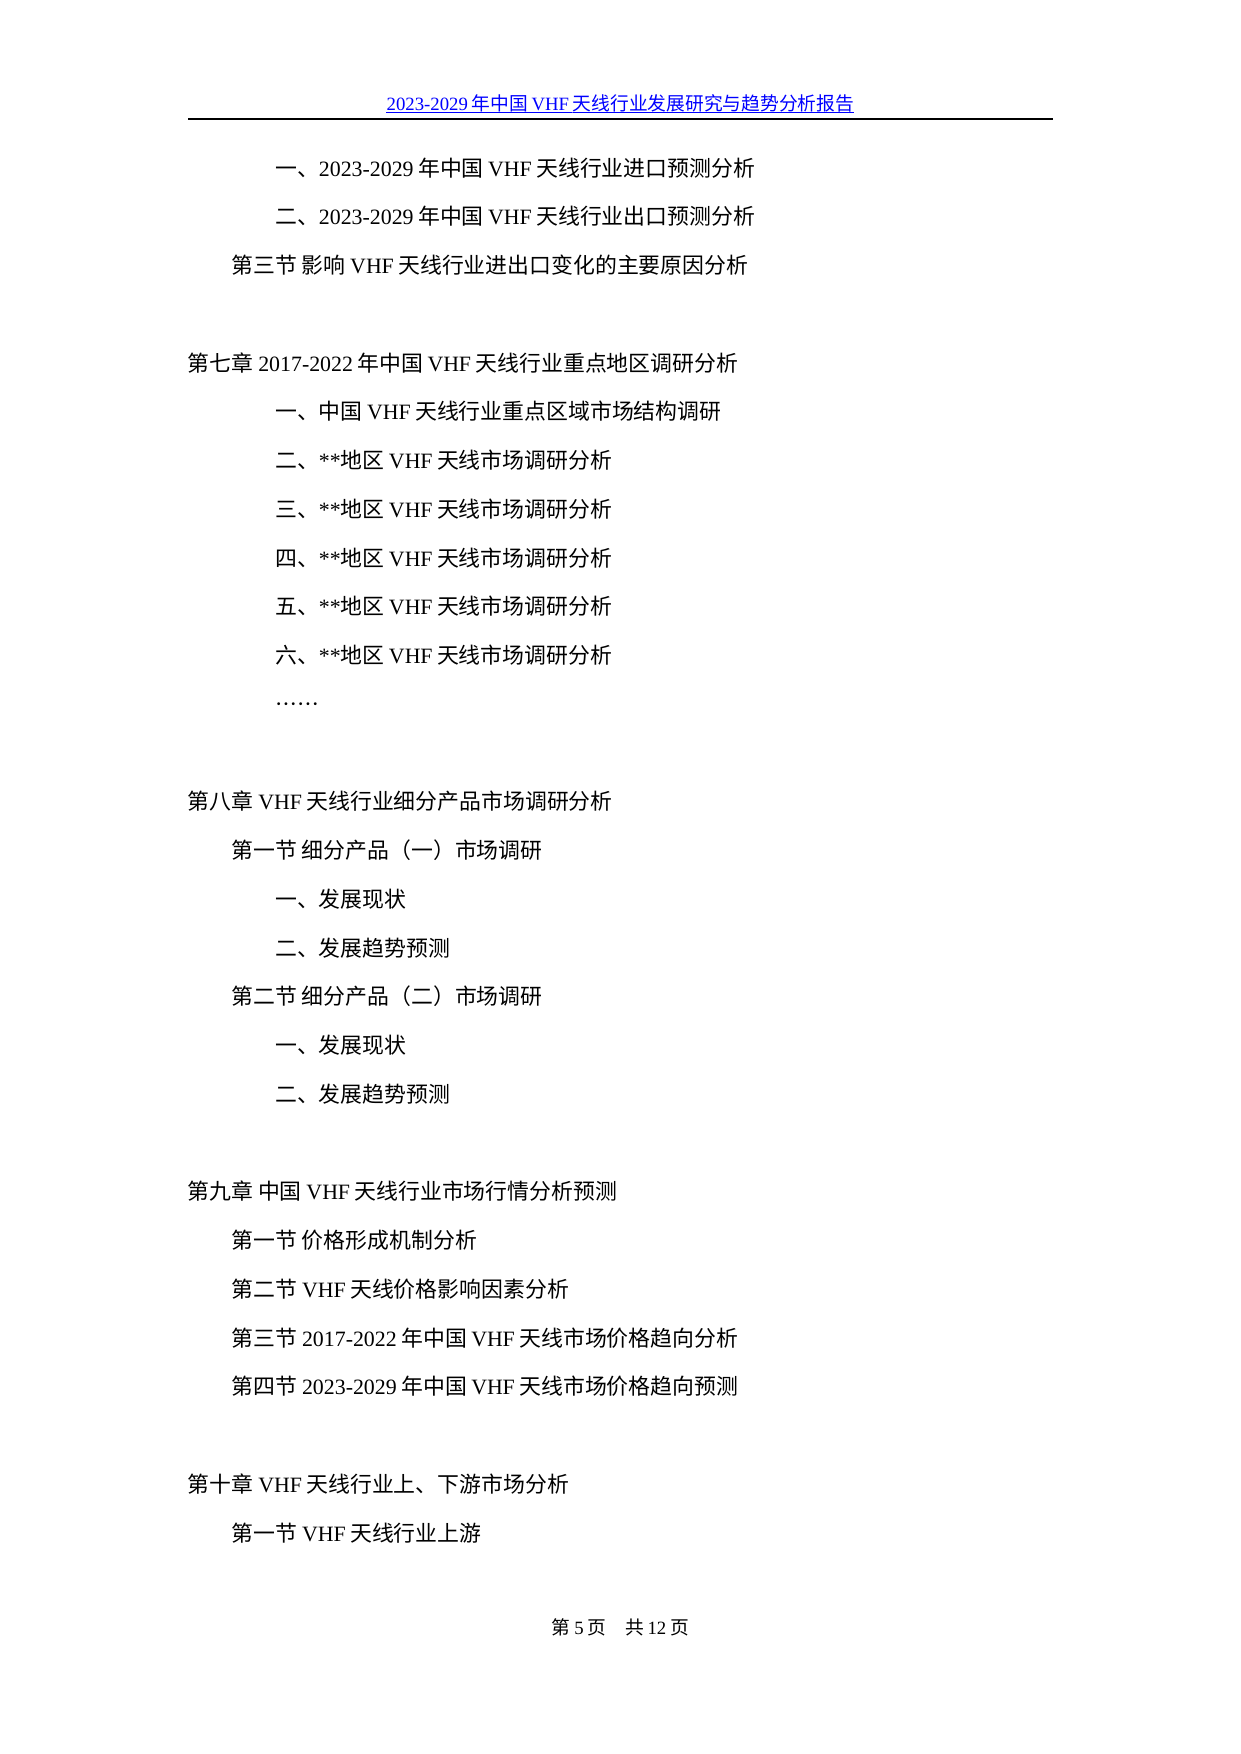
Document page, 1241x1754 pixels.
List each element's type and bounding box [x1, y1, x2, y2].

text [187, 150, 1053, 1548]
